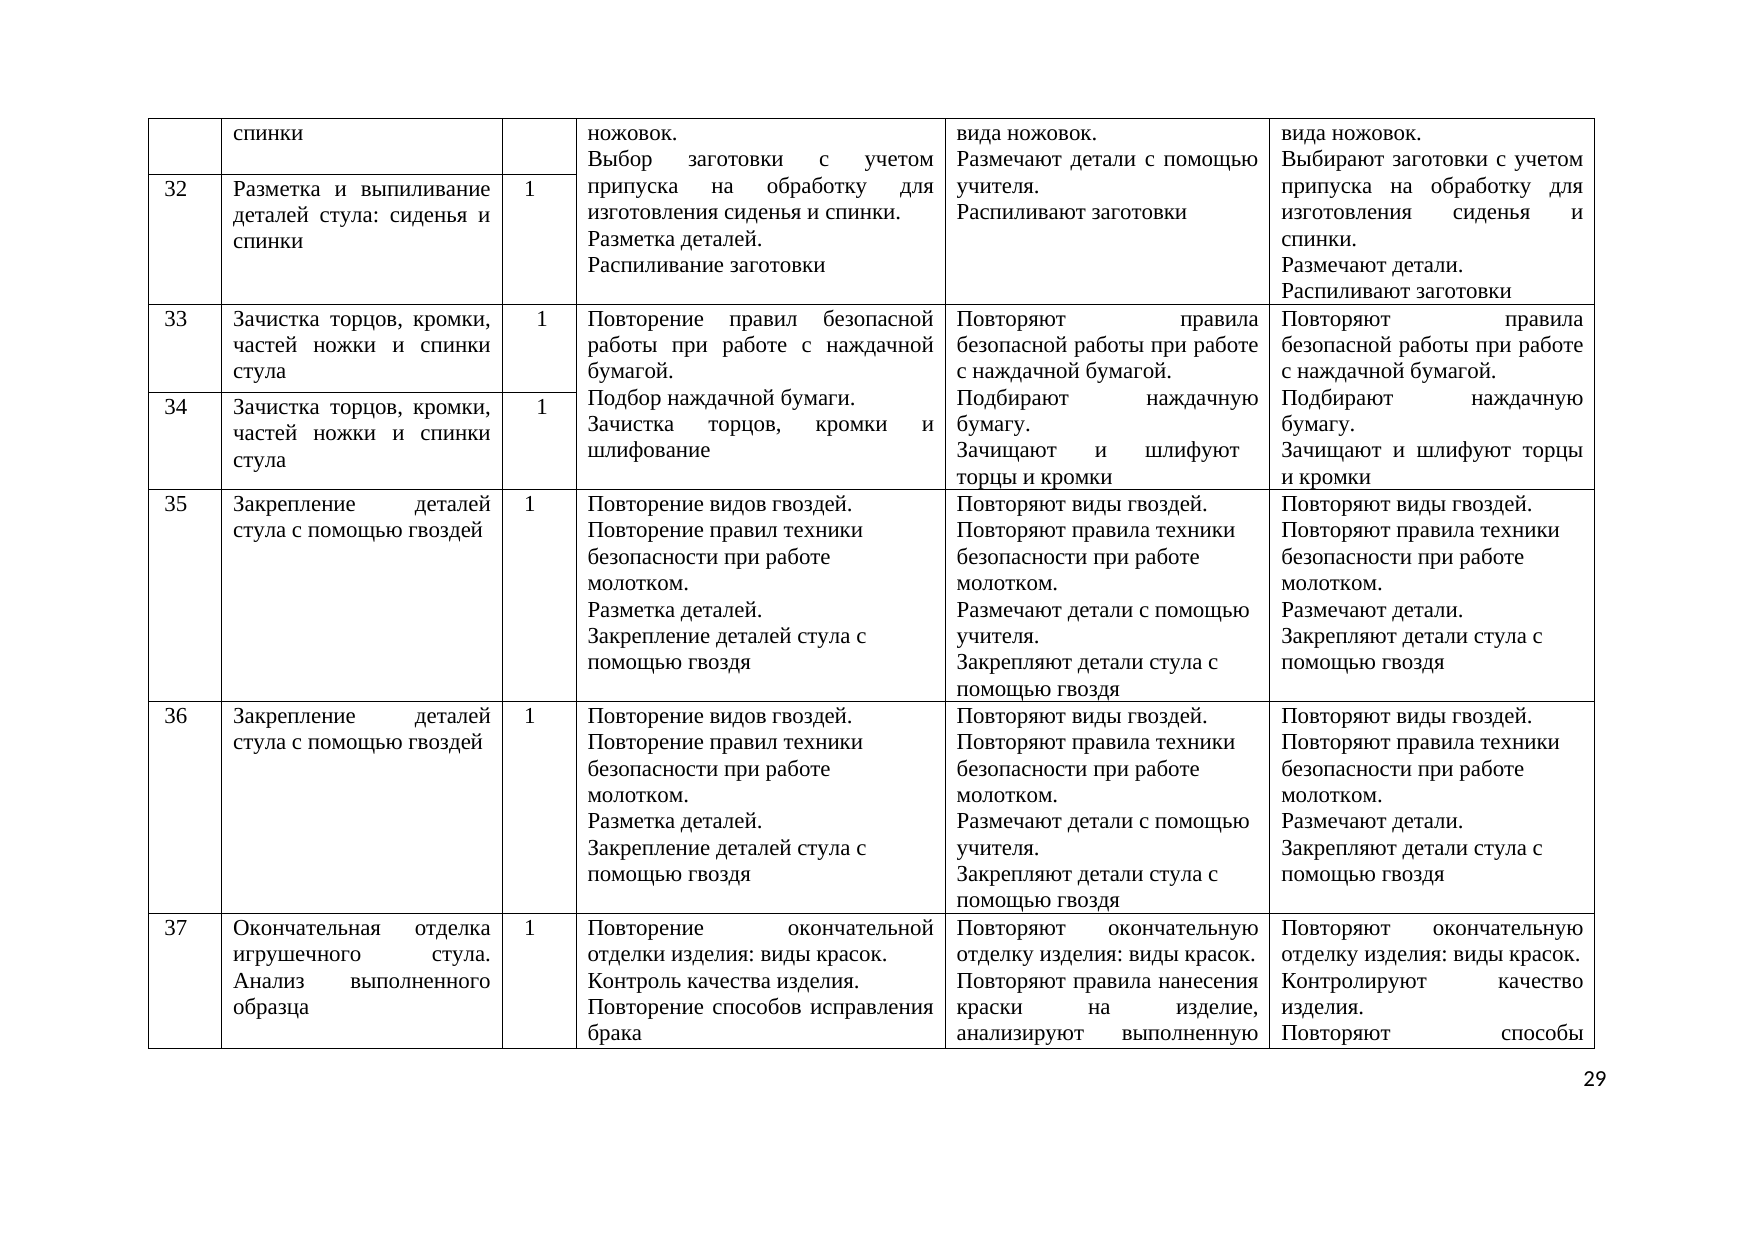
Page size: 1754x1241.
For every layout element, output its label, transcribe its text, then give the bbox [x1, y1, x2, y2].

table_cell Повторяют виды гвоздей. Повторяют правила техники безопасности при работе молотком. Размечают детали. Закрепляют детали стула с помощью гвоздя [1270, 490, 1594, 701]
table_cell Повторение видов гвоздей. Повторение правил техники безопасности при работе молотком. Разметка деталей. Закрепление деталей стула с помощью гвоздя [577, 490, 945, 701]
table_cell 1 [503, 305, 576, 392]
table_cell 1 [503, 119, 576, 173]
table_cell Повторяют виды гвоздей. Повторяют правила техники безопасности при работе молотком. Размечают детали с помощью учителя. Закрепляют детали стула с помощью гвоздя [946, 490, 1269, 701]
table_cell Повторение видов гвоздей. Повторение правил техники безопасности при работе молотком. Разметка деталей. Закрепление деталей стула с помощью гвоздя [577, 702, 945, 913]
table_cell 1 [503, 175, 576, 304]
table_cell Повторяют правила безопасной работы при работе с наждачной бумагой. Подбирают наждачную бумагу. Зачищают и шлифуют торцы и кромки [1270, 305, 1594, 489]
table_cell 1 [503, 914, 576, 1047]
table_cell Повторяют правила безопасной работы при работе с наждачной бумагой. Подбирают наждачную бумагу. Зачищают и шлифуют торцы и кромки [946, 305, 1269, 489]
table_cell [946, 914, 1269, 1047]
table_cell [222, 914, 502, 1047]
table_cell Зачистка торцов, кромки, частей ножки и спинки стула [222, 305, 502, 392]
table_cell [1270, 119, 1594, 304]
table_cell Разметка и выпиливание деталей стула: сиденья и спинки [222, 175, 502, 304]
table_cell 1 [503, 490, 576, 701]
table_cell Закрепление деталей стула с помощью гвоздей [222, 490, 502, 701]
table_cell Повторяют виды гвоздей. Повторяют правила техники безопасности при работе молотком. Размечают детали с помощью учителя. Закрепляют детали стула с помощью гвоздя [946, 702, 1269, 913]
table_cell 34 [149, 393, 221, 489]
table_cell 1 [503, 702, 576, 913]
table_cell 35 [149, 490, 221, 701]
table_cell 31 [149, 119, 221, 173]
table_cell 32 [149, 175, 221, 304]
table_cell 36 [149, 702, 221, 913]
table_cell 37 [149, 914, 221, 1047]
table_cell Повторение правил безопасной работы при работе с наждачной бумагой. Подбор наждачной бумаги. Зачистка торцов, кромки и шлифование [577, 305, 945, 489]
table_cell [577, 119, 945, 304]
table_cell Закрепление деталей стула с помощью гвоздей [222, 702, 502, 913]
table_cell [577, 914, 945, 1047]
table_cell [946, 119, 1269, 304]
table_cell Повторяют виды гвоздей. Повторяют правила техники безопасности при работе молотком. Размечают детали. Закрепляют детали стула с помощью гвоздя [1270, 702, 1594, 913]
table_cell Зачистка торцов, кромки, частей ножки и спинки стула [222, 393, 502, 489]
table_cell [1270, 914, 1594, 1047]
table_cell 33 [149, 305, 221, 392]
table_cell 1 [503, 393, 576, 489]
table_cell Разметка и выпиливание деталей стула: сиденья и спинки [222, 119, 502, 173]
